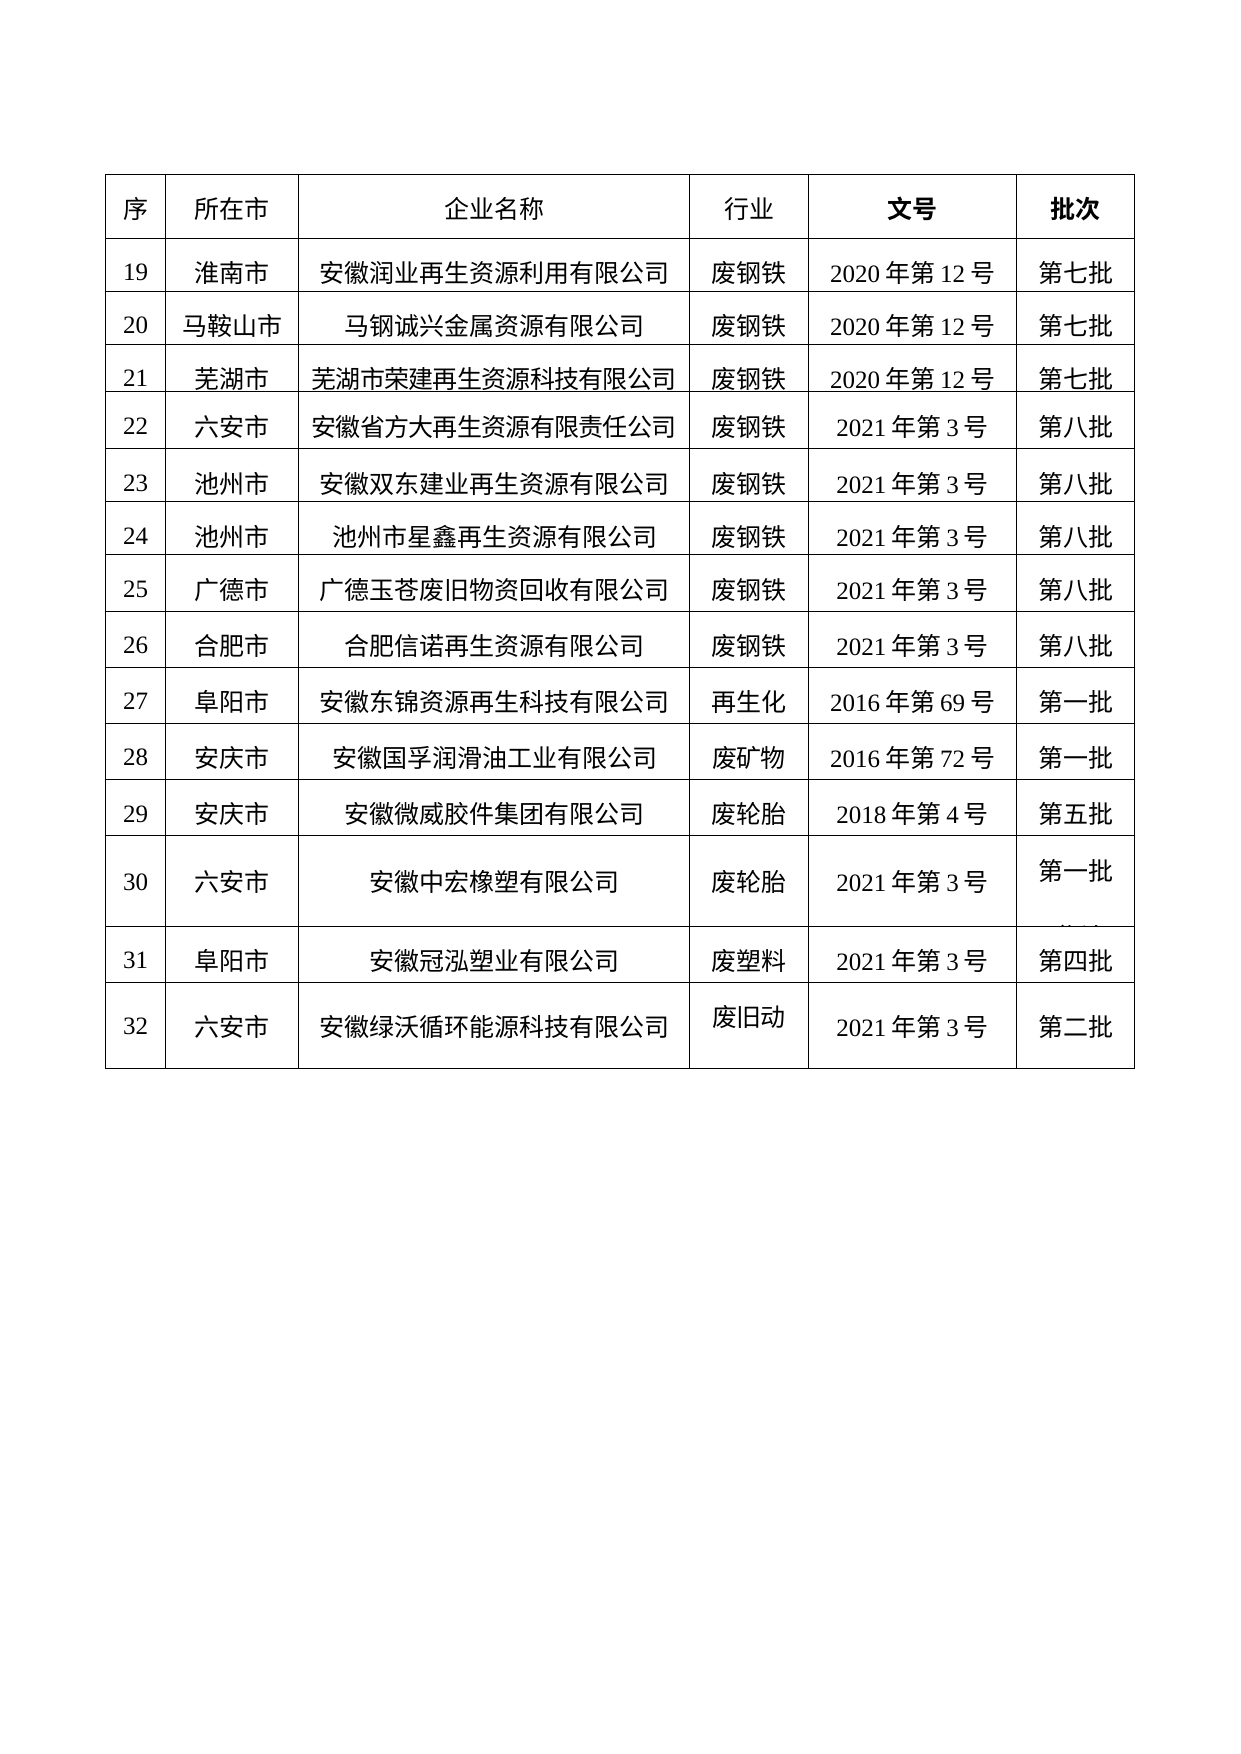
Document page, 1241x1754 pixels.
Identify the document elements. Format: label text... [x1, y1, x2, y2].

table_cell 2021年第3号 [809, 983, 1016, 1068]
table_cell 安庆市 [166, 780, 298, 835]
table_header 行业 [690, 175, 808, 238]
table_cell 阜阳市 [166, 668, 298, 723]
table_cell 废矿物油 [690, 724, 808, 779]
table_cell 28 [106, 724, 165, 779]
table_cell 31 [106, 927, 165, 982]
table_cell 2016年第72号 [809, 724, 1016, 779]
table_cell 第八批 [1017, 555, 1134, 611]
table_cell 2021年第3号 [809, 555, 1016, 611]
table_cell 六安市 [166, 836, 298, 926]
table_cell 第七批 [1017, 345, 1134, 391]
table_cell 第七批 [1017, 239, 1134, 291]
table_cell 安徽润业再生资源利用有限公司 [299, 239, 689, 291]
table_cell 芜湖市 [166, 345, 298, 391]
table_header 所在市 [166, 175, 298, 238]
table_cell 安徽国孚润滑油工业有限公司 [299, 724, 689, 779]
table_cell 21 [106, 345, 165, 391]
table_cell 合肥市 [166, 612, 298, 667]
table_cell 再生化学纤维 （涤纶） [690, 668, 808, 723]
table_cell 32 [106, 983, 165, 1068]
table_cell 2020年第12号 [809, 239, 1016, 291]
table_cell 废钢铁 [690, 392, 808, 448]
table_cell 淮南市 [166, 239, 298, 291]
table_cell 废钢铁 [690, 292, 808, 344]
table_cell 安徽绿沃循环能源科技有限公司 [299, 983, 689, 1068]
table_cell 六安市 [166, 392, 298, 448]
table_cell 25 [106, 555, 165, 611]
table_cell 第八批 [1017, 612, 1134, 667]
table_cell 池州市 [166, 449, 298, 501]
table_cell 六安市 [166, 983, 298, 1068]
table_header 序号 [106, 175, 165, 238]
table_cell 池州市 [166, 502, 298, 554]
table_header 企业名称 [299, 175, 689, 238]
table_cell 阜阳市 [166, 927, 298, 982]
table_cell 2016年第69号 [809, 668, 1016, 723]
table_cell 2021年第3号 [809, 449, 1016, 501]
table_cell 27 [106, 668, 165, 723]
table_cell 19 [106, 239, 165, 291]
table_cell 第二批 [1017, 983, 1134, 1068]
table_cell 24 [106, 502, 165, 554]
table_cell 26 [106, 612, 165, 667]
table_cell 第七批 [1017, 292, 1134, 344]
table_cell 2021年第3号 [809, 612, 1016, 667]
table_cell 废塑料 [690, 927, 808, 982]
table_cell 22 [106, 392, 165, 448]
table_cell 芜湖市荣建再生资源科技有限公司 [299, 345, 689, 391]
table_cell 第一批（新条件） [1017, 836, 1134, 926]
table_header 批次 [1017, 175, 1134, 238]
table_cell 池州市星鑫再生资源有限公司 [299, 502, 689, 554]
table_cell 20 [106, 292, 165, 344]
table_cell 安徽省方大再生资源有限责任公司 [299, 392, 689, 448]
table_cell 2021年第3号 [809, 836, 1016, 926]
table_header 文号 [809, 175, 1016, 238]
table_cell 广德市 [166, 555, 298, 611]
table_cell 马鞍山市 [166, 292, 298, 344]
table_cell 30 [106, 836, 165, 926]
table_cell 29 [106, 780, 165, 835]
table_cell 第五批 [1017, 780, 1134, 835]
table_cell 废钢铁 [690, 555, 808, 611]
table_cell 第八批 [1017, 392, 1134, 448]
table_cell 23 [106, 449, 165, 501]
table_cell 第一批 [1017, 724, 1134, 779]
table_cell 2020年第12号 [809, 345, 1016, 391]
table_cell 2018年第4号 [809, 780, 1016, 835]
table_cell 2021年第3号 [809, 927, 1016, 982]
table_cell 废钢铁 [690, 449, 808, 501]
table_cell 废轮胎 [690, 780, 808, 835]
table_cell 废旧动力蓄电池 [690, 983, 808, 1068]
table_cell 安庆市 [166, 724, 298, 779]
table_cell 第一批 [1017, 668, 1134, 723]
table_cell 废钢铁 [690, 612, 808, 667]
table_cell 2020年第12号 [809, 292, 1016, 344]
table_cell 马钢诚兴金属资源有限公司 [299, 292, 689, 344]
table_cell 第四批 [1017, 927, 1134, 982]
table_cell 废钢铁 [690, 345, 808, 391]
table_cell 2021年第3号 [809, 392, 1016, 448]
table_cell 废钢铁 [690, 502, 808, 554]
table_cell 第八批 [1017, 449, 1134, 501]
table_cell 安徽中宏橡塑有限公司 [299, 836, 689, 926]
table_cell 合肥信诺再生资源有限公司 [299, 612, 689, 667]
table_cell 安徽微威胶件集团有限公司 [299, 780, 689, 835]
table_cell 安徽双东建业再生资源有限公司 [299, 449, 689, 501]
table_cell 2021年第3号 [809, 502, 1016, 554]
table_cell 废轮胎 [690, 836, 808, 926]
table_cell 废钢铁 [690, 239, 808, 291]
table_cell 广德玉苍废旧物资回收有限公司 [299, 555, 689, 611]
table_cell 第八批 [1017, 502, 1134, 554]
table_cell 安徽东锦资源再生科技有限公司 [299, 668, 689, 723]
table_cell 安徽冠泓塑业有限公司 [299, 927, 689, 982]
